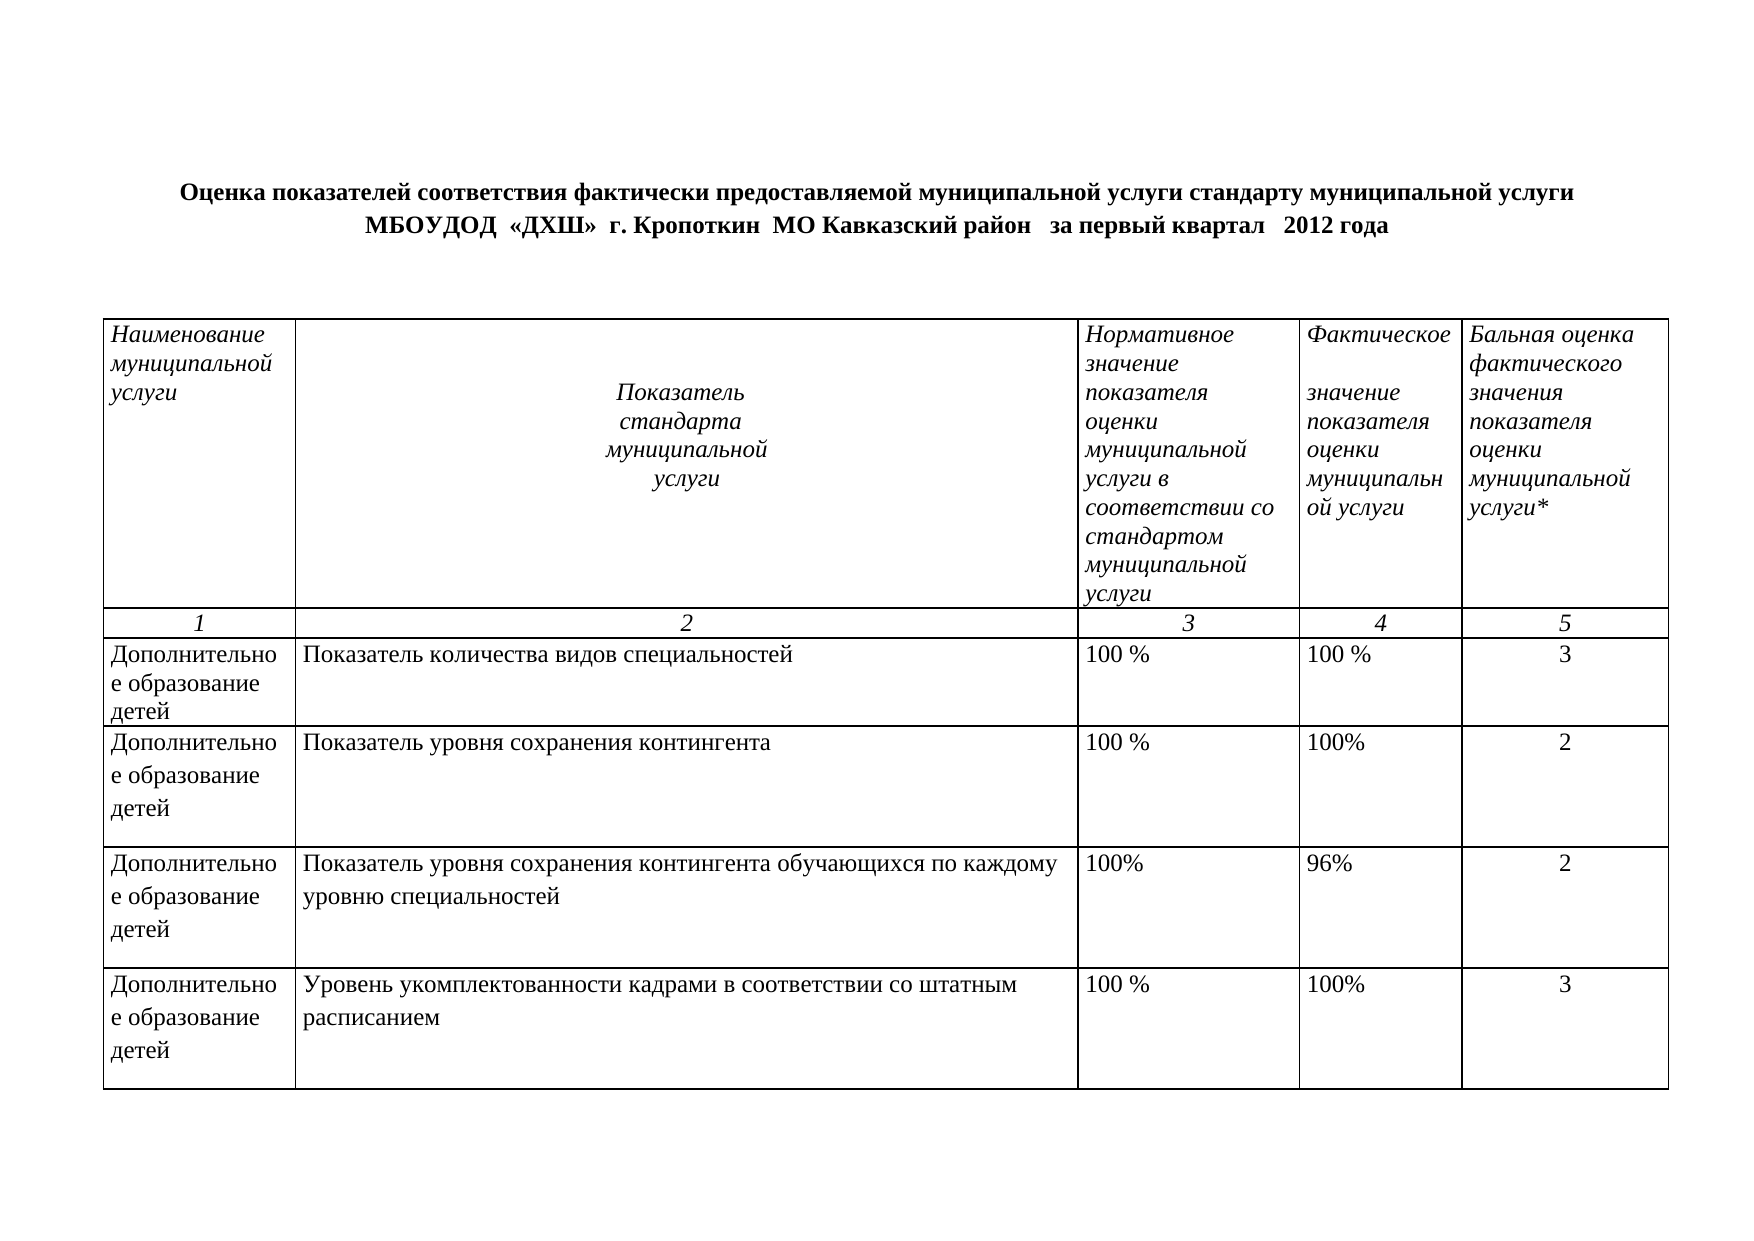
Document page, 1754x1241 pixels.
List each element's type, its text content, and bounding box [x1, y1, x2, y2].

table_cell 100 % [1300, 639, 1461, 725]
table_cell Показатель уровня сохранения контингента [296, 727, 1077, 846]
text Оценка показателей соответствия фактически предоставляемой муниципальной услуги стандарту муниципальной услуги МБОУДОД «ДХШ» г. Кропоткин МО Кавказский район за первый квартал 2012 года [118, 177, 1636, 239]
table_cell 3 [1463, 639, 1668, 725]
table_header Фактическое значение показателя оценки муниципальной услуги [1300, 320, 1461, 607]
table_cell 3 [1463, 969, 1668, 1088]
table_cell Показатель количества видов специальностей [296, 639, 1077, 725]
table_cell Дополнительное образование детей [104, 727, 295, 846]
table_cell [104, 969, 295, 1088]
table_cell 1 [104, 609, 295, 637]
table_cell 2 [1463, 727, 1668, 846]
table_cell 96% [1300, 848, 1461, 967]
table_cell Дополнительное образование детей [104, 639, 295, 725]
table_header Наименование муниципальной услуги [104, 320, 295, 607]
table_cell Уровень укомплектованности кадрами в соответствии со штатным расписанием [296, 969, 1077, 1088]
table_cell Показатель уровня сохранения контингента обучающихся по каждому уровню специальностей [296, 848, 1077, 967]
table_header Бальная оценка фактического значения показателя оценки муниципальной услуги* [1463, 320, 1668, 607]
table_header Показатель стандарта муниципальной услуги [296, 320, 1077, 607]
table_cell 100 % [1079, 727, 1299, 846]
table_cell 100% [1079, 848, 1299, 967]
table_cell 100 % [1079, 639, 1299, 725]
table_cell 3 [1079, 609, 1299, 637]
table_cell 5 [1463, 609, 1668, 637]
table_header Нормативное значение показателя оценки муниципальной услуги в соответствии со стандартом муниципальной услуги [1079, 320, 1299, 607]
table_cell Дополнительное образование детей [104, 848, 295, 967]
table_cell 100% [1300, 727, 1461, 846]
table_cell 100% [1300, 969, 1461, 1088]
table_cell 2 [1463, 848, 1668, 967]
table_cell 4 [1300, 609, 1461, 637]
table_cell 2 [296, 609, 1077, 637]
table_cell 100 % [1079, 969, 1299, 1088]
